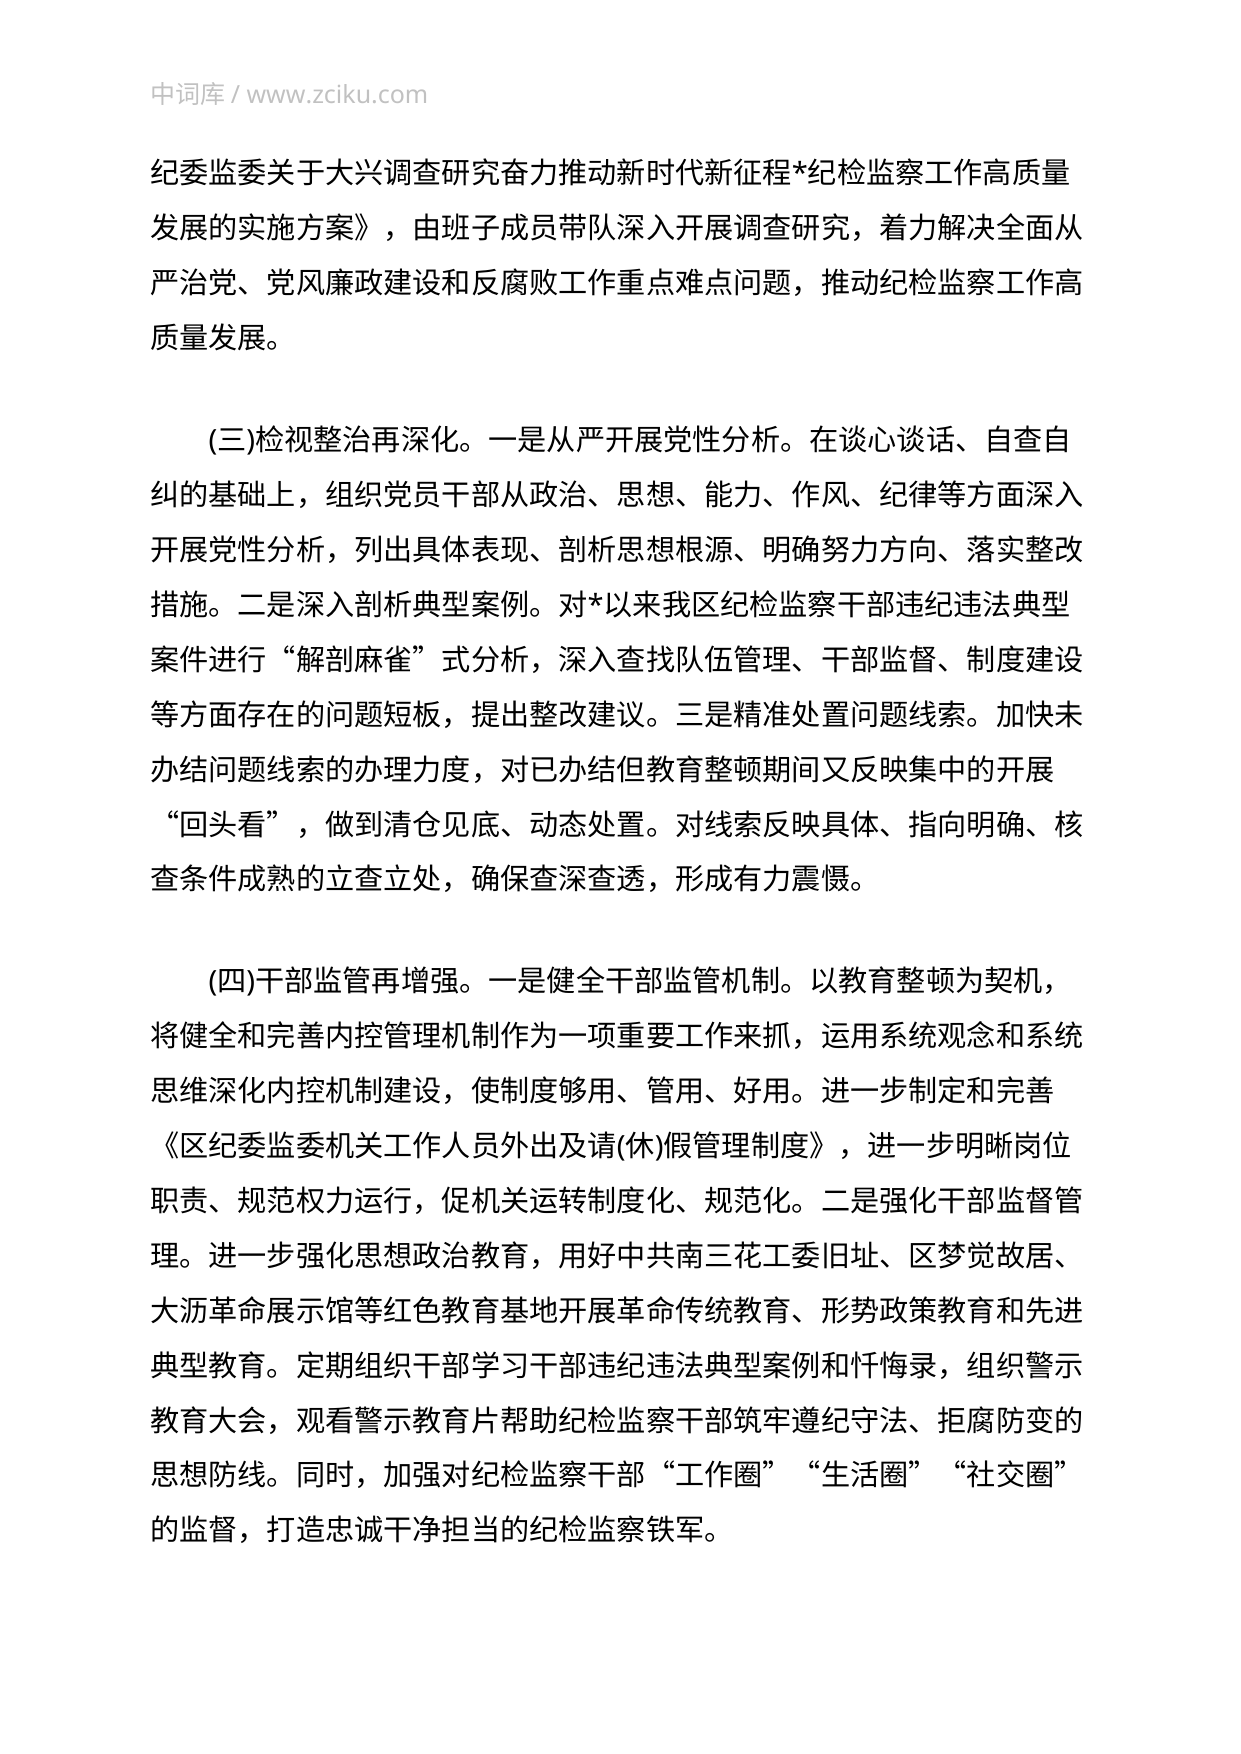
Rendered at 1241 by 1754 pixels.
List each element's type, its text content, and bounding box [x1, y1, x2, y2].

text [150, 150, 1090, 357]
text (四)干部监管再增强。一是健全干部监管机制。以教育整顿为契机，将健全和完善内控管理机制作为一项重要工作来抓，运用系统观念和系统思维深化内控机制建设，使制度够用、管用、好用。进一步制定和完善《区纪委监委机关工作人员外出及请(休)假管理制度》，进一步明晰岗位职责、规范权力运行，促机关运转制度化、规范化。二是强化干部监督管理。进一步强化思想政治教育，用好中共南三花工委旧址、区梦觉故居、大沥革命展示馆等红色教育基地开展革命传统教育、形势政策教育和先进典型教育。定期组织干部学习干部违纪违法典型案例和忏悔录，组织警示教育大会，观看警示教育片帮助纪检监察干部筑牢遵纪守法、拒腐防变的思想防线。同时，加强对纪检监察干部“工作圈”“生活圈”“社交圈”的监督，打造忠诚干净担当的纪检监察铁军。 [150, 958, 1090, 1549]
text (三)检视整治再深化。一是从严开展党性分析。在谈心谈话、自查自纠的基础上，组织党员干部从政治、思想、能力、作风、纪律等方面深入开展党性分析，列出具体表现、剖析思想根源、明确努力方向、落实整改措施。二是深入剖析典型案例。对*以来我区纪检监察干部违纪违法典型案件进行“解剖麻雀”式分析，深入查找队伍管理、干部监督、制度建设等方面存在的问题短板，提出整改建议。三是精准处置问题线索。加快未办结问题线索的办理力度，对已办结但教育整顿期间又反映集中的开展“回头看”，做到清仓见底、动态处置。对线索反映具体、指向明确、核查条件成熟的立查立处，确保查深查透，形成有力震慑。 [150, 417, 1090, 898]
